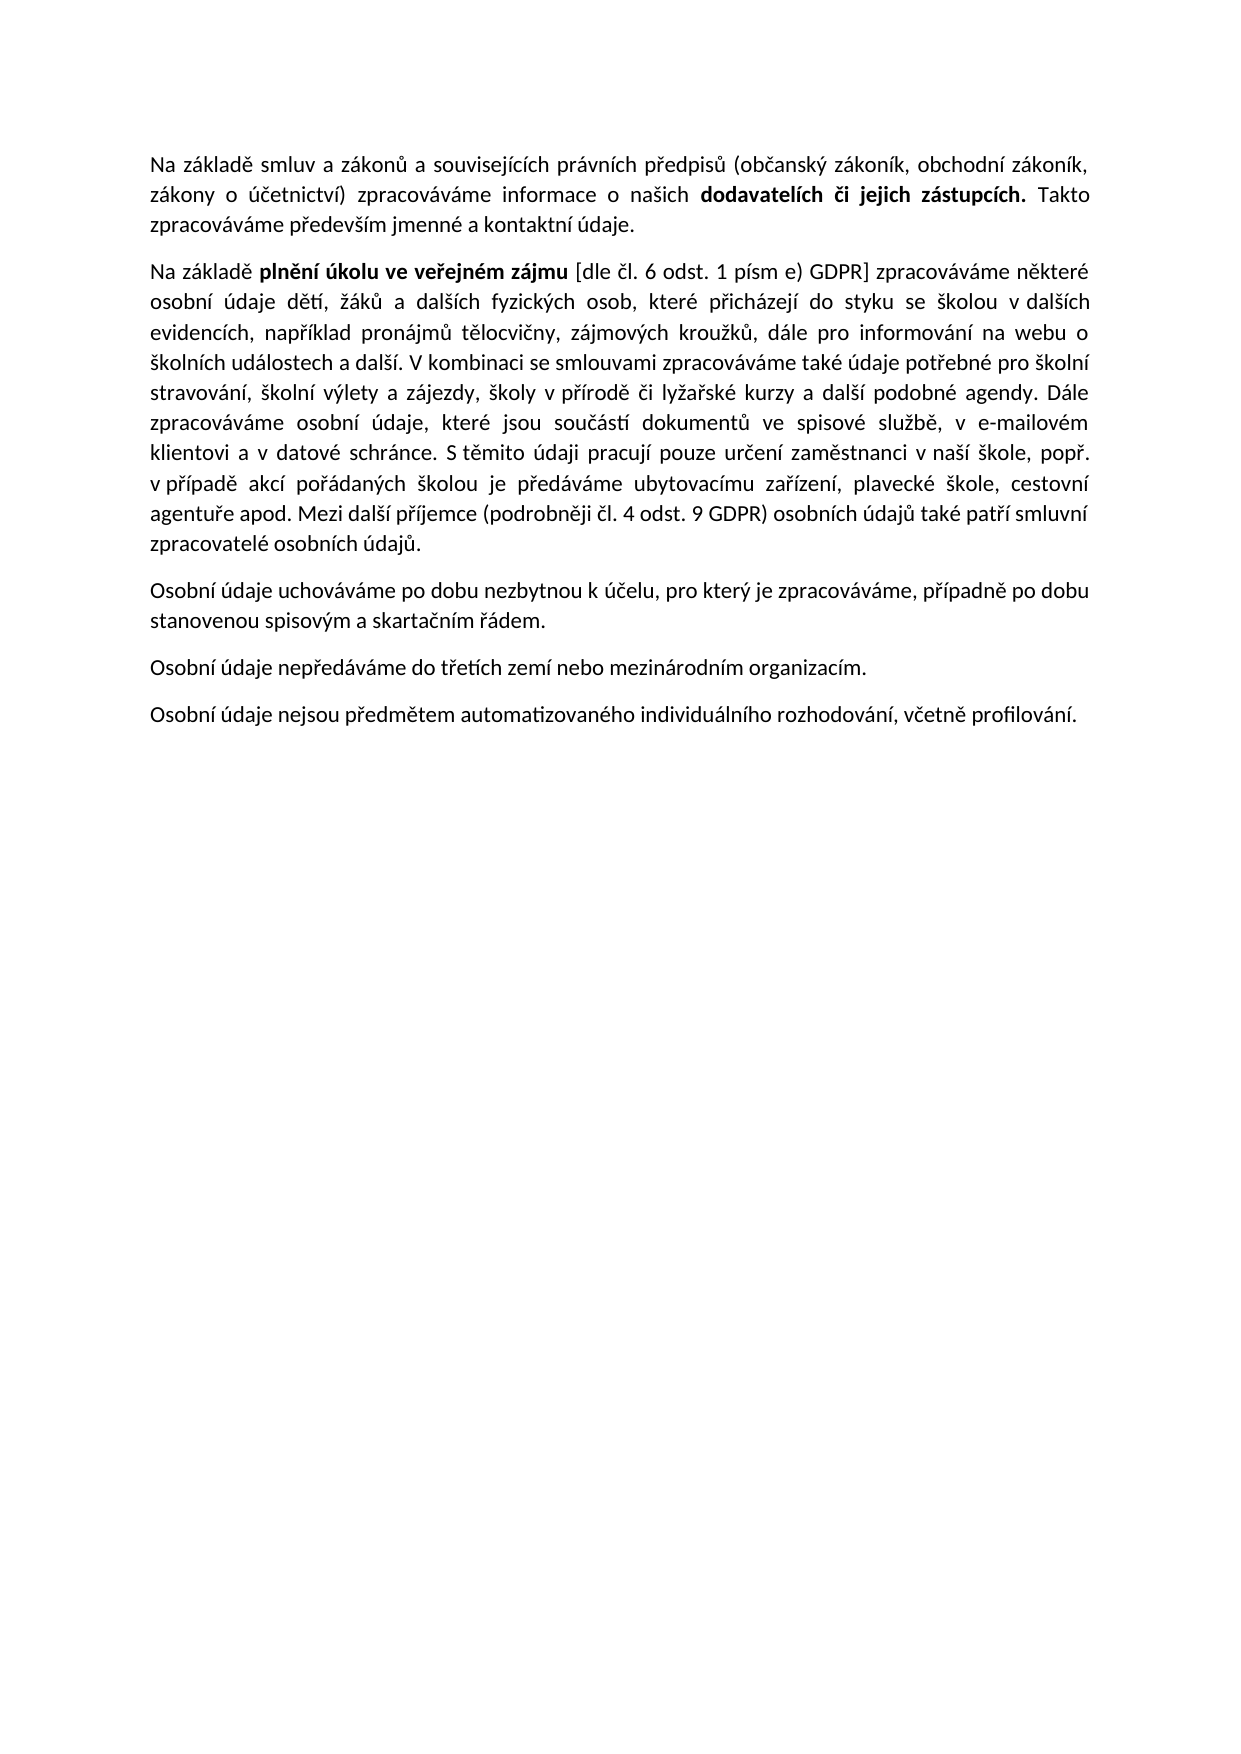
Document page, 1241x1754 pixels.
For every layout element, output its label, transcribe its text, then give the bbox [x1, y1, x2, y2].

text Osobní údaje uchováváme po dobu nezbytnou k účelu, pro který je zpracováváme, případně po dobu stanovenou spisovým a skartačním řádem. [150, 576, 1090, 634]
text Na základě smluv a zákonů a souvisejících právních předpisů (občanský zákoník, obchodní zákoník, zákony o účetnictví) zpracováváme informace o našich dodavatelích či jejich zástupcích. Takto zpracováváme především jmenné a kontaktní údaje. [150, 150, 1090, 238]
text Osobní údaje nepředáváme do třetích zemí nebo mezinárodním organizacím. [150, 653, 1090, 681]
text Osobní údaje nejsou předmětem automatizovaného individuálního rozhodování, včetně profilování. [150, 700, 1090, 728]
text Na základě plnění úkolu ve veřejném zájmu [dle čl. 6 odst. 1 písm e) GDPR] zpracováváme některé osobní údaje dětí, žáků a dalších fyzických osob, které přicházejí do styku se školou v dalších evidencích, například pronájmů tělocvičny, zájmových kroužků, dále pro informování na webu o školních událostech a další. V kombinaci se smlouvami zpracováváme také údaje potřebné pro školní stravování, školní výlety a zájezdy, školy v přírodě či lyžařské kurzy a další podobné agendy. Dále zpracováváme osobní údaje, které jsou součástí dokumentů ve spisové službě, v e-mailovém klientovi a v datové schránce. S těmito údaji pracují pouze určení zaměstnanci v naší škole, popř. v případě akcí pořádaných školou je předáváme ubytovacímu zařízení, plavecké škole, cestovní agentuře apod. Mezi další příjemce (podrobněji čl. 4 odst. 9 GDPR) osobních údajů také patří smluvní zpracovatelé osobních údajů. [150, 257, 1090, 557]
